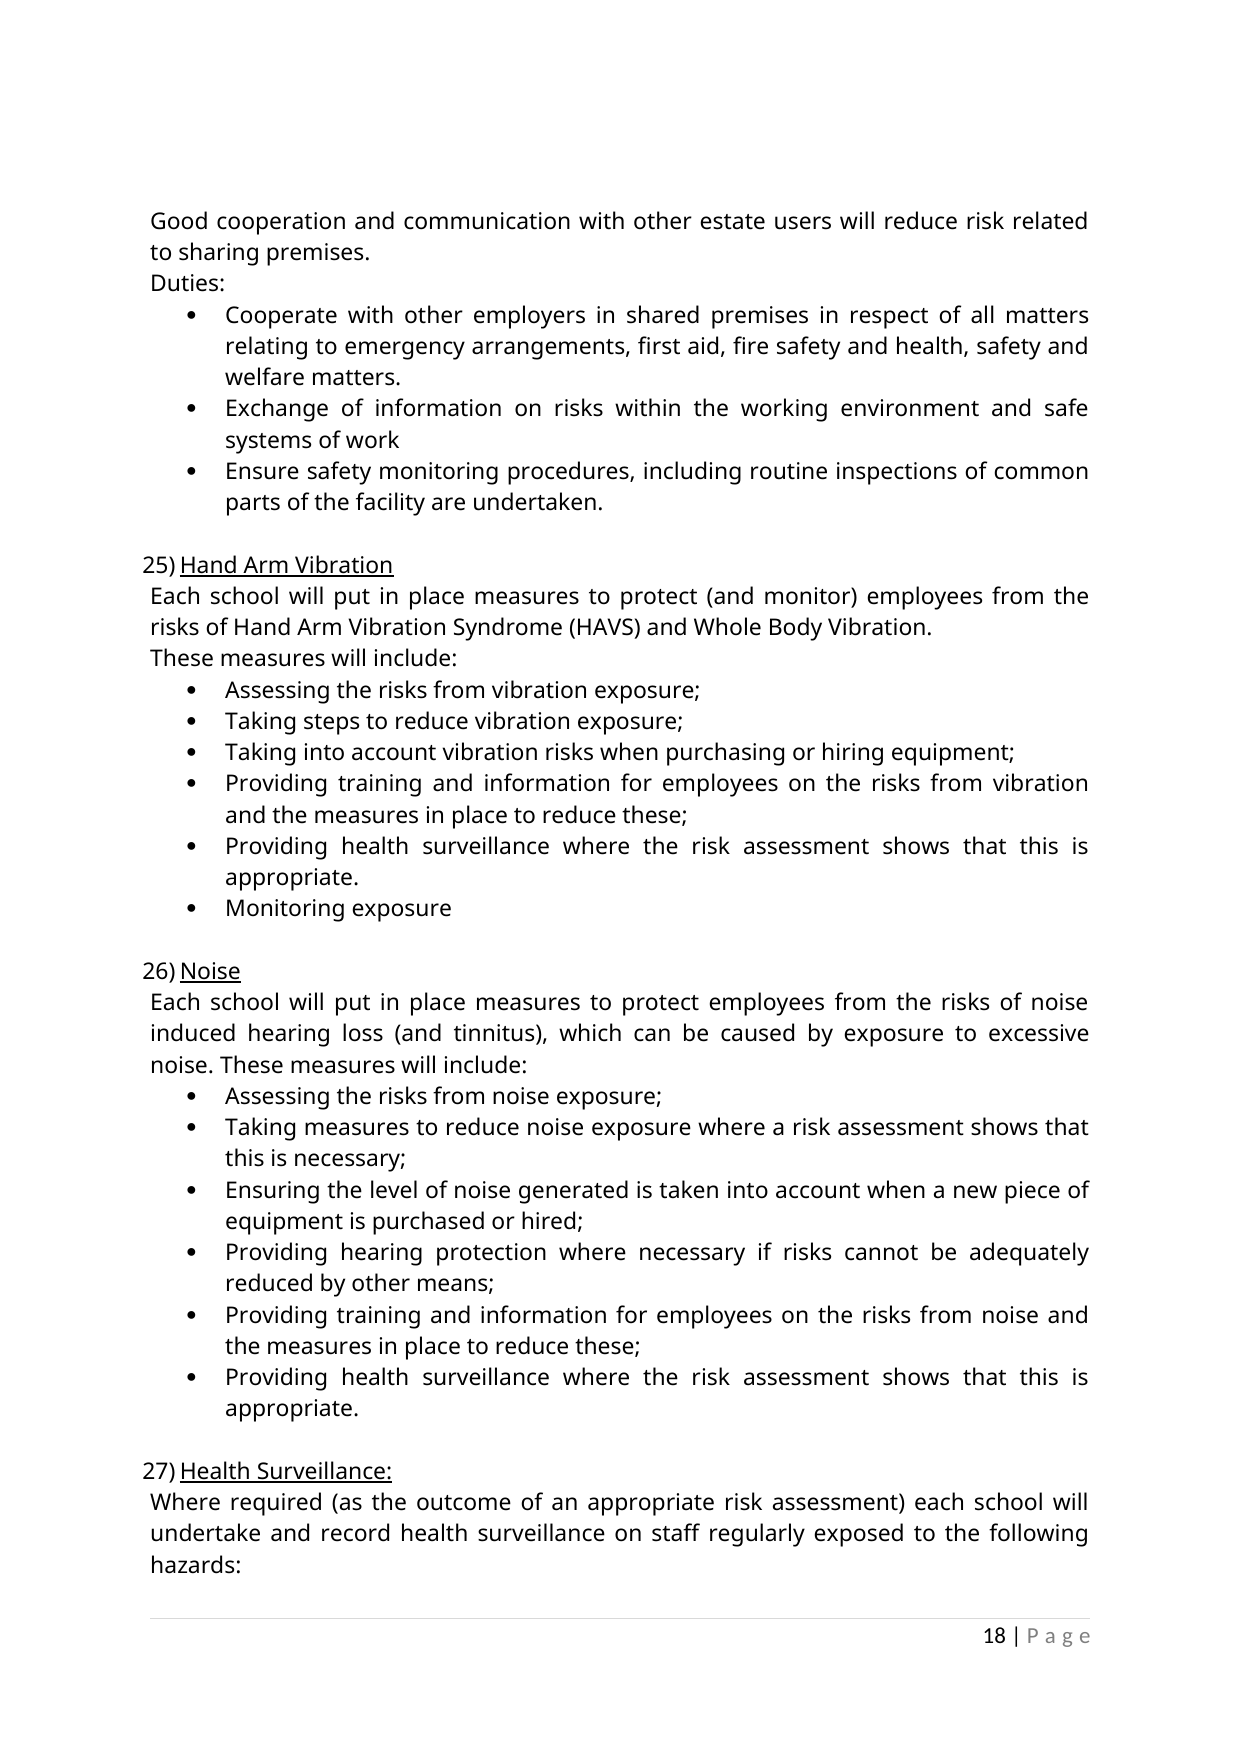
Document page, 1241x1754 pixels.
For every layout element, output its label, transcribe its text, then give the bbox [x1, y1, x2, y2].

text Good cooperation and communication with other estate users will reduce risk related to sharing premises. [150, 205, 1090, 267]
text Duties: [150, 267, 1090, 298]
list Cooperate with other employers in shared premises in respect of all matters relating to emergency arrangements, first aid, fire safety and health, safety and welfare matters. [187, 298, 1090, 392]
list Providing health surveillance where the risk assessment shows that this is appropriate. [187, 830, 1090, 892]
list Providing hearing protection where necessary if risks cannot be adequately reduced by other means; [187, 1236, 1090, 1298]
list Monitoring exposure [187, 892, 1090, 923]
text Each school will put in place measures to protect employees from the risks of noise induced hearing loss (and tinnitus), which can be caused by exposure to excessive noise. These measures will include: [150, 986, 1090, 1080]
list Taking steps to reduce vibration exposure; [187, 705, 1090, 736]
list Health Surveillance: [142, 1455, 1090, 1486]
text Where required (as the outcome of an appropriate risk assessment) each school will undertake and record health surveillance on staff regularly exposed to the following hazards: [150, 1486, 1090, 1580]
list Providing health surveillance where the risk assessment shows that this is appropriate. [187, 1361, 1090, 1423]
list Taking into account vibration risks when purchasing or hiring equipment; [187, 736, 1090, 767]
text Each school will put in place measures to protect (and monitor) employees from the risks of Hand Arm Vibration Syndrome (HAVS) and Whole Body Vibration. [150, 580, 1090, 642]
list Ensure safety monitoring procedures, including routine inspections of common parts of the facility are undertaken. [187, 455, 1090, 517]
text These measures will include: [150, 642, 1090, 673]
list Providing training and information for employees on the risks from noise and the measures in place to reduce these; [187, 1298, 1090, 1361]
list Taking measures to reduce noise exposure where a risk assessment shows that this is necessary; [187, 1111, 1090, 1173]
list Providing training and information for employees on the risks from vibration and the measures in place to reduce these; [187, 767, 1090, 830]
list Noise [142, 955, 1090, 986]
list Ensuring the level of noise generated is taken into account when a new piece of equipment is purchased or hired; [187, 1173, 1090, 1236]
list Assessing the risks from vibration exposure; [187, 673, 1090, 705]
list Assessing the risks from noise exposure; [187, 1080, 1090, 1111]
list Exchange of information on risks within the working environment and safe systems of work [187, 392, 1090, 455]
list Hand Arm Vibration [142, 548, 1090, 580]
